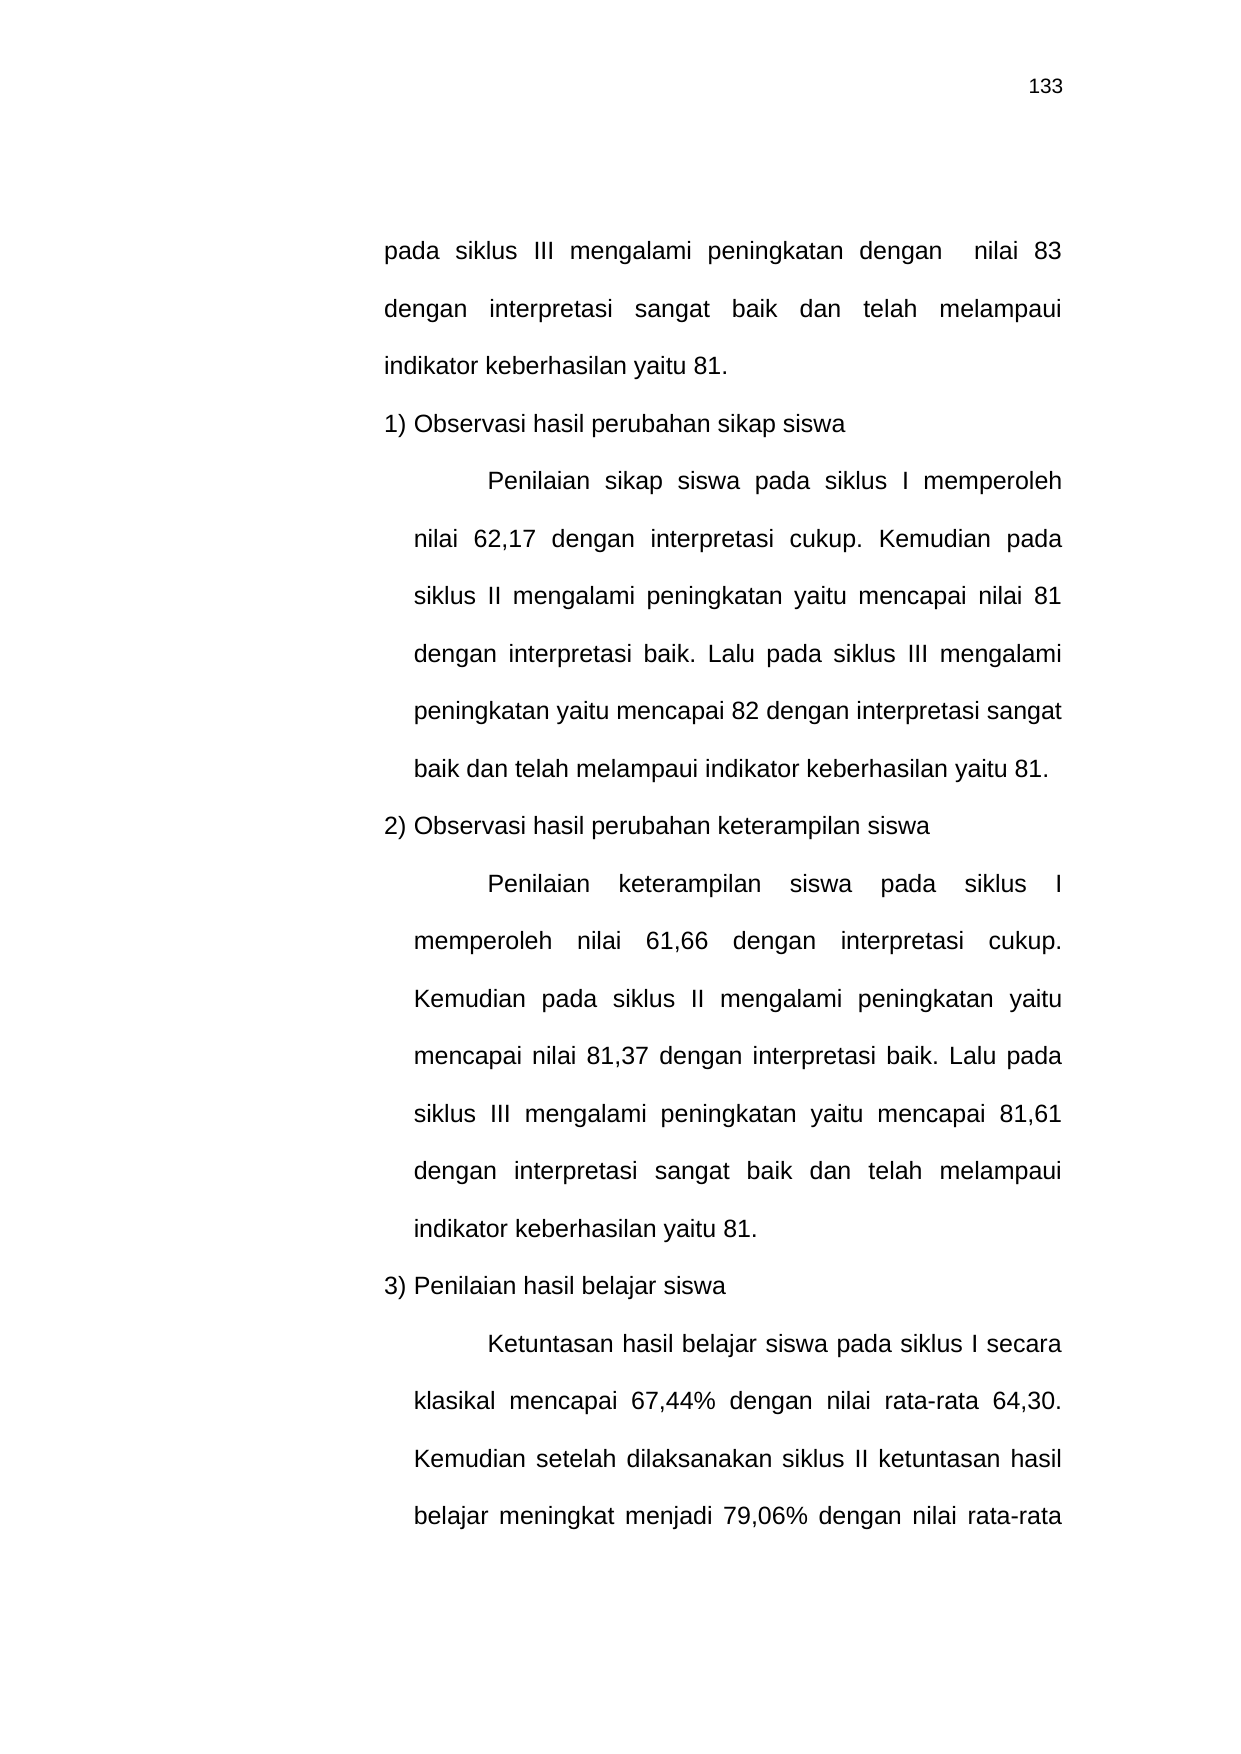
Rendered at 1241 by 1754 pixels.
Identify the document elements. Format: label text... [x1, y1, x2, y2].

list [413, 1329, 1063, 1530]
list Observasi hasil perubahan keterampilan siswa [384, 811, 1063, 840]
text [384, 236, 1063, 380]
list Penilaian sikap siswa pada siklus I memperoleh nilai 62,17 dengan interpretasi cukup. Kemudian pada siklus II mengalami peningkatan yaitu mencapai nilai 81 dengan interpretasi baik. Lalu pada siklus III mengalami peningkatan yaitu mencapai 82 dengan interpretasi sangat baik dan telah melampaui indikator keberhasilan yaitu 81. [413, 466, 1063, 782]
list Penilaian hasil belajar siswa [384, 1271, 1063, 1300]
list Observasi hasil perubahan sikap siswa [384, 409, 1063, 437]
list Penilaian keterampilan siswa pada siklus I memperoleh nilai 61,66 dengan interpretasi cukup. Kemudian pada siklus II mengalami peningkatan yaitu mencapai nilai 81,37 dengan interpretasi baik. Lalu pada siklus III mengalami peningkatan yaitu mencapai 81,61 dengan interpretasi sangat baik dan telah melampaui indikator keberhasilan yaitu 81. [413, 869, 1063, 1242]
